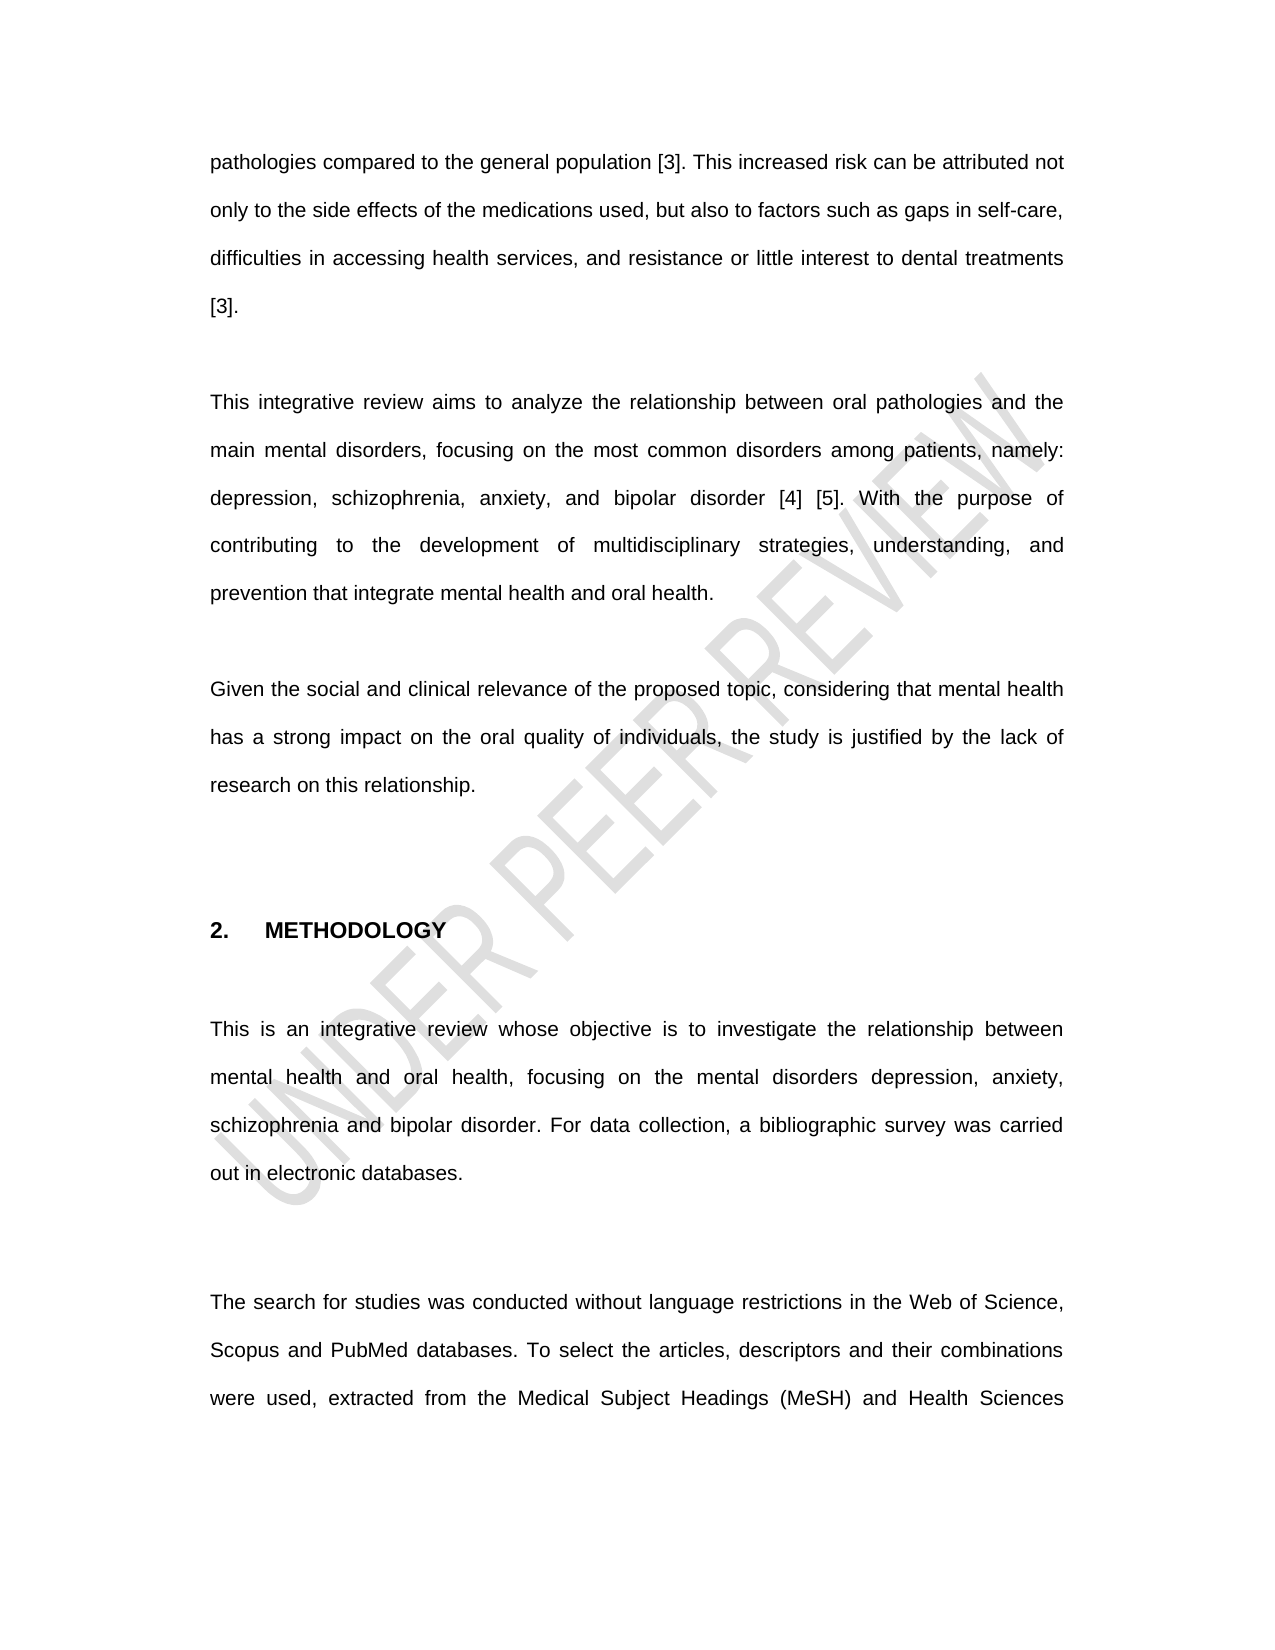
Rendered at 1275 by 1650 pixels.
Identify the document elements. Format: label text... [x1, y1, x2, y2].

text 2. METHODOLOGY [210, 917, 1065, 943]
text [210, 150, 1065, 318]
text This integrative review aims to analyze the relationship between oral pathologies and the main mental disorders, focusing on the most common disorders among patients, namely: depression, schizophrenia, anxiety, and bipolar disorder [4] [5]. With the purpose of contributing to the development of multidisciplinary strategies, understanding, and prevention that integrate mental health and oral health. [210, 389, 1065, 605]
text This is an integrative review whose objective is to investigate the relationship between mental health and oral health, focusing on the mental disorders depression, anxiety, schizophrenia and bipolar disorder. For data collection, a bibliographic survey was carried out in electronic databases. [210, 1017, 1065, 1185]
text Given the social and clinical relevance of the proposed topic, considering that mental health has a strong impact on the oral quality of individuals, the study is justified by the lack of research on this relationship. [210, 677, 1065, 797]
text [210, 1290, 1065, 1410]
